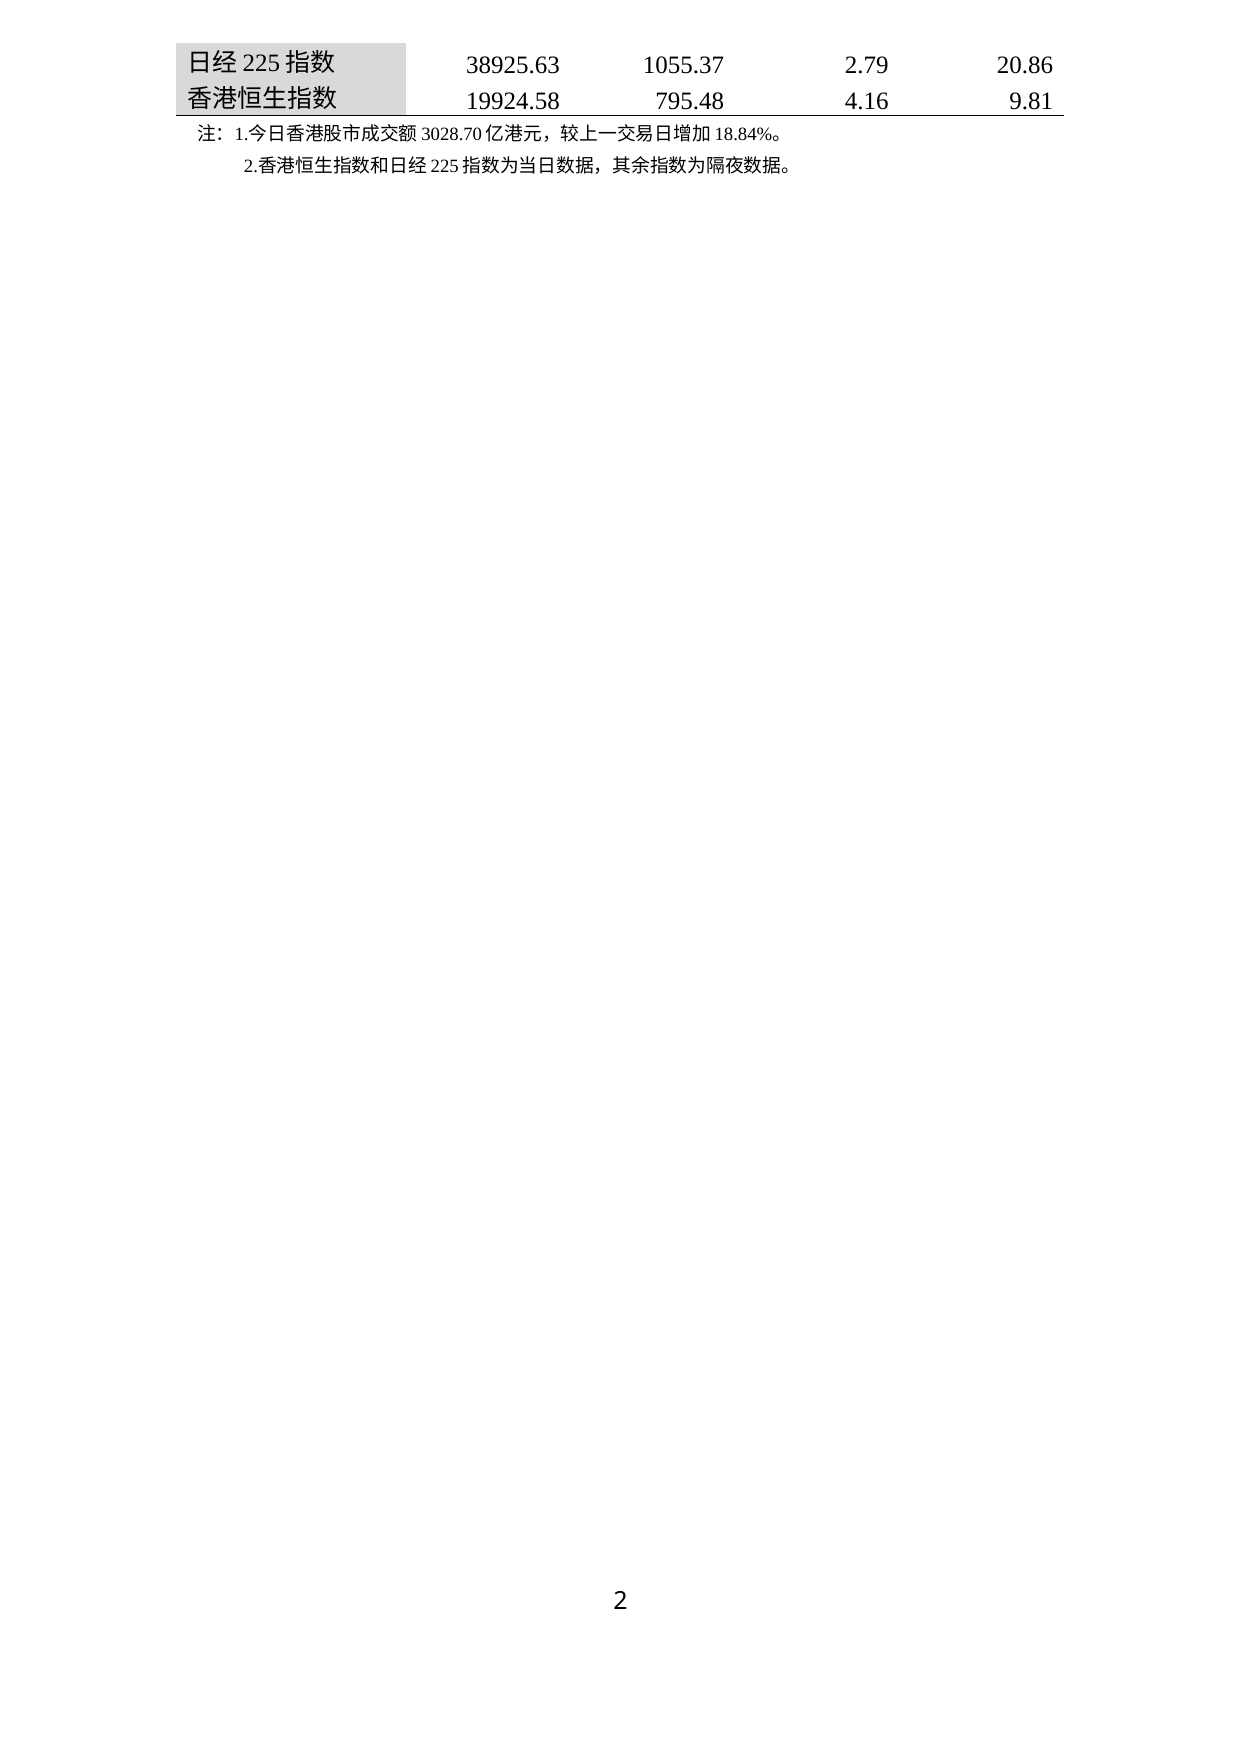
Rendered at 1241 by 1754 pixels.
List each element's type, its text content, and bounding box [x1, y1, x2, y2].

table_cell 9.81 [899, 79, 1064, 115]
table_cell 1055.37 [571, 43, 735, 79]
table_cell 日经225指数 [176, 43, 406, 79]
table_cell 2.79 [735, 43, 899, 79]
list 注：1.今日香港股市成交额3028.70亿港元，较上一交易日增加18.84%。 [187, 116, 1053, 148]
table_cell 795.48 [571, 79, 735, 115]
table_cell 19924.58 [406, 79, 571, 115]
table_cell 20.86 [899, 43, 1064, 79]
table_cell 香港恒生指数 [176, 79, 406, 115]
table_cell 38925.63 [406, 43, 571, 79]
list 2.香港恒生指数和日经225指数为当日数据，其余指数为隔夜数据。 [187, 148, 1053, 181]
table_cell 4.16 [735, 79, 899, 115]
